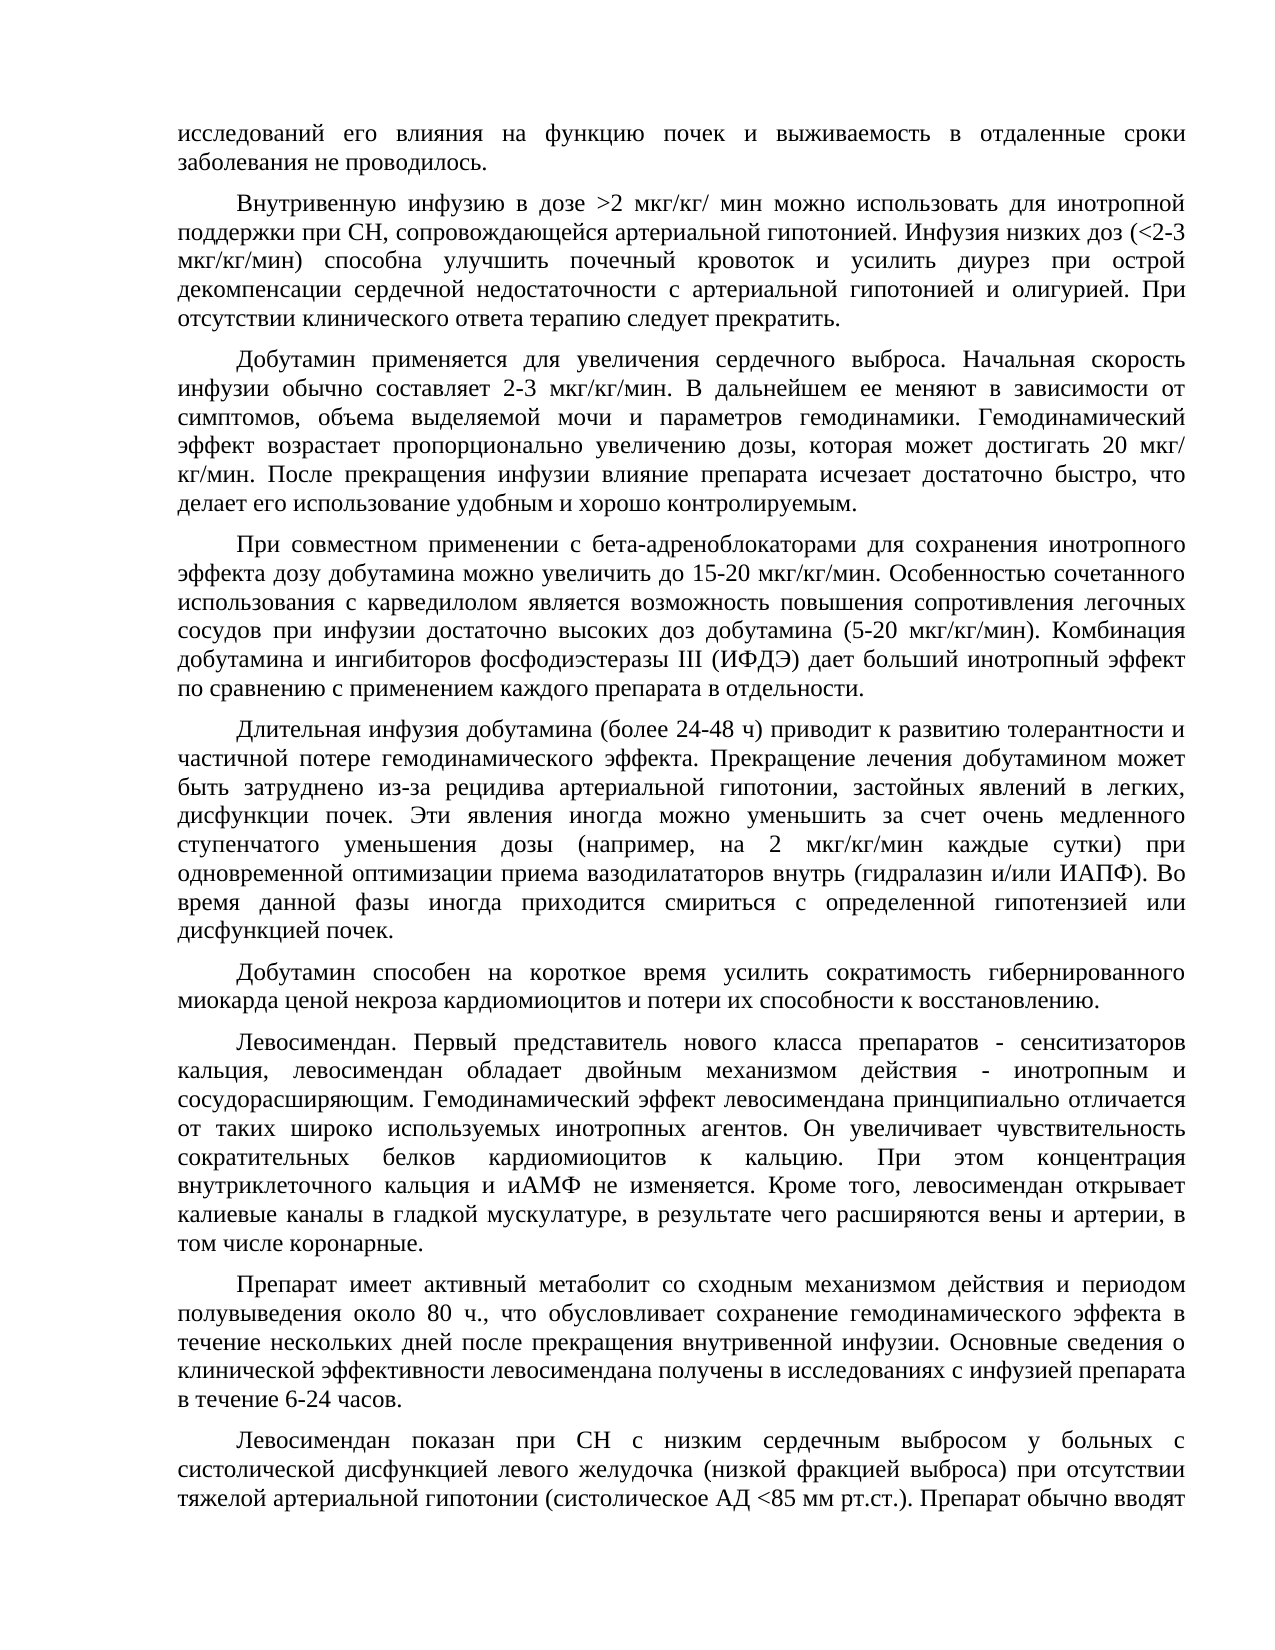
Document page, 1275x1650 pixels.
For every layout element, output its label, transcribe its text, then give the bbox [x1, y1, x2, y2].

text Длительная инфузия добутамина (более 24-48 ч) приводит к развитию толерантности и частичной потере гемодинамического эффекта. Прекращение лечения добутамином может быть затруднено из-за рецидива артериальной гипотонии, застойных явлений в легких, дисфункции почек. Эти явления иногда можно уменьшить за счет очень медленного ступенчатого уменьшения дозы (например, на 2 мкг/кг/мин каждые сутки) при одновременной оптимизации приема вазодилататоров внутрь (гидралазин и/или ИАПФ). Во время данной фазы иногда приходится смириться с определенной гипотензией или дисфункцией почек. [177, 714, 1186, 944]
text Добутамин способен на короткое время усилить сократимость гибернированного миокарда ценой некроза кардиомиоцитов и потери их способности к восстановлению. [177, 957, 1186, 1014]
text Внутривенную инфузию в дозе >2 мкг/кг/ мин можно использовать для инотропной поддержки при СН, сопровождающейся артериальной гипотонией. Инфузия низких доз (<2-3 мкг/кг/мин) способна улучшить почечный кровоток и усилить диурез при острой декомпенсации сердечной недостаточности с артериальной гипотонией и олигурией. При отсутствии клинического ответа терапию следует прекратить. [177, 188, 1186, 332]
text Добутамин применяется для увеличения сердечного выброса. Начальная скорость инфузии обычно составляет 2-3 мкг/кг/мин. В дальнейшем ее меняют в зависимости от симптомов, объема выделяемой мочи и параметров гемодинамики. Гемодинамический эффект возрастает пропорционально увеличению дозы, которая может достигать 20 мкг/ кг/мин. После прекращения инфузии влияние препарата исчезает достаточно быстро, что делает его использование удобным и хорошо контролируемым. [177, 344, 1186, 517]
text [177, 1426, 1186, 1512]
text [177, 118, 1186, 176]
text Препарат имеет активный метаболит со сходным механизмом действия и периодом полувыведения около 80 ч., что обусловливает сохранение гемодинамического эффекта в течение нескольких дней после прекращения внутривенной инфузии. Основные сведения о клинической эффективности левосимендана получены в исследованиях с инфузией препарата в течение 6-24 часов. [177, 1269, 1186, 1413]
text При совместном применении с бета-адреноблокаторами для сохранения инотропного эффекта дозу добутамина можно увеличить до 15-20 мкг/кг/мин. Особенностью сочетанного использования с карведилолом является возможность повышения сопротивления легочных сосудов при инфузии достаточно высоких доз добутамина (5-20 мкг/кг/мин). Комбинация добутамина и ингибиторов фосфодиэстеразы III (ИФДЭ) дает бoльший инотропный эффект по сравнению с применением каждого препарата в отдельности. [177, 529, 1186, 702]
text Левосимендан. Первый представитель нового класса препаратов - сенситизаторов кальция, левосимендан обладает двойным механизмом действия - инотропным и сосудорасширяющим. Гемодинамический эффект левосимендана принципиально отличается от таких широко используемых инотропных агентов. Он увеличивает чувствительность сократительных белков кардиомиоцитов к кальцию. При этом концентрация внутриклеточного кальция и иАМФ не изменяется. Кроме того, левосимендан открывает калиевые каналы в гладкой мускулатуре, в результате чего расширяются вены и артерии, в том числе коронарные. [177, 1027, 1186, 1257]
